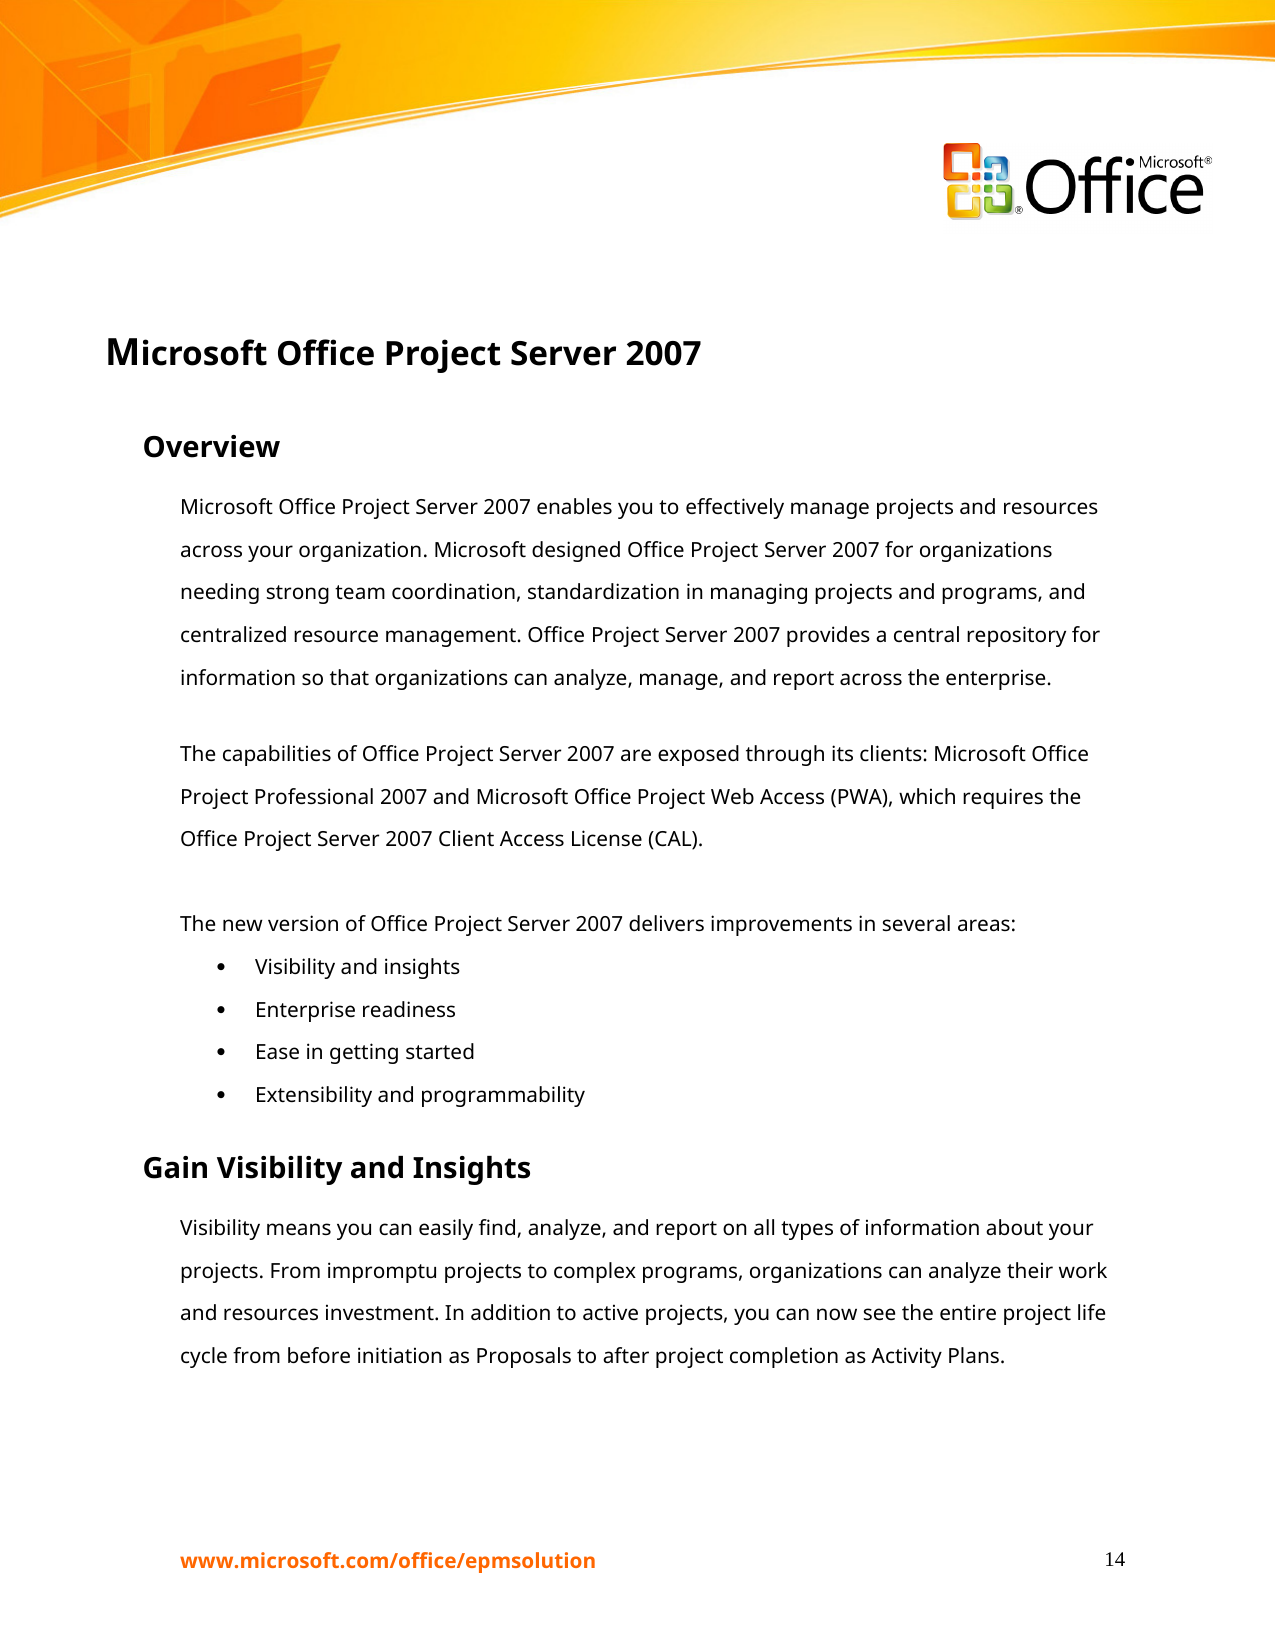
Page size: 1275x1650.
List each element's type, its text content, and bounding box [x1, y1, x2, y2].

subtitle Overview [142, 427, 1125, 466]
text Visibility means you can easily find, analyze, and report on all types of information about your projects. From impromptu projects to complex programs, organizations can analyze their work and resources investment. In addition to active projects, you can now see the entire project life cycle from before initiation as Proposals to after project completion as Activity Plans. [180, 1213, 1125, 1406]
list Ease in getting started [217, 1037, 1125, 1066]
list Visibility and insights [217, 952, 1125, 981]
subtitle Gain Visibility and Insights [142, 1148, 1125, 1187]
picture [0, 0, 1275, 257]
text The new version of Office Project Server 2007 delivers improvements in several areas: [180, 909, 1125, 938]
subtitle Microsoft Office Project Server 2007 [105, 325, 1125, 376]
text Microsoft Office Project Server 2007 enables you to effectively manage projects and resources across your organization. Microsoft designed Office Project Server 2007 for organizations needing strong team coordination, standardization in managing projects and programs, and centralized resource management. Office Project Server 2007 provides a central repository for information so that organizations can analyze, manage, and report across the enterprise. [180, 492, 1125, 727]
list readiness [217, 995, 1125, 1023]
text The capabilities of Office Project Server 2007 are exposed through its clients: Microsoft Office Project Professional 2007 and Microsoft Office Project Web Access (PWA), which requires the Office Project Server 2007 Client Access License (CAL). [180, 739, 1125, 853]
list Extensibility and programmability [217, 1080, 1125, 1108]
